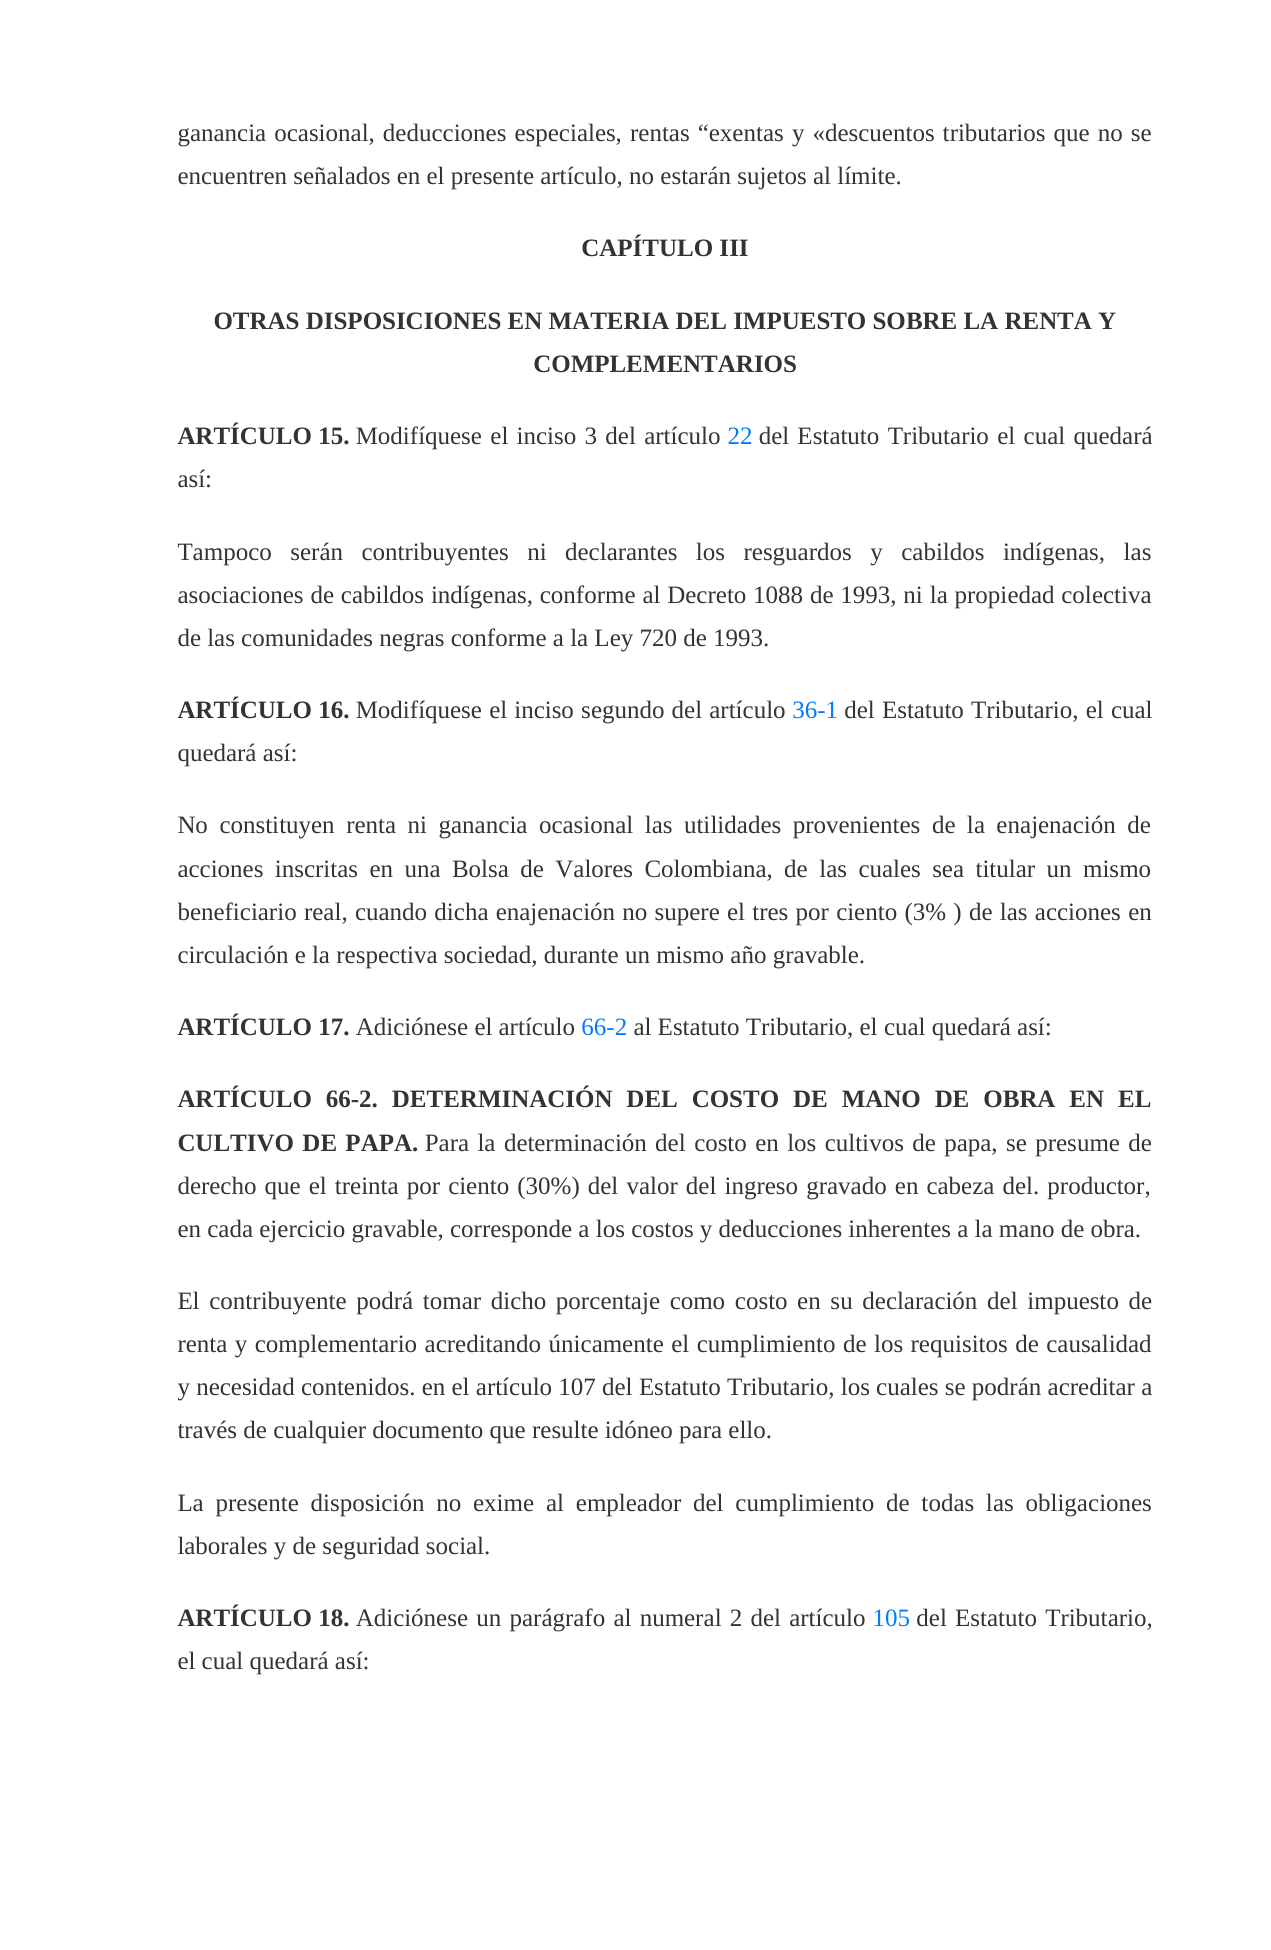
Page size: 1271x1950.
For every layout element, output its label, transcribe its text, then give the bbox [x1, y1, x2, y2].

text CAPÍTULO III [177, 233, 1153, 262]
text ARTÍCULO 66-2. DETERMINACIÓN DEL COSTO DE MANO DE OBRA EN EL CULTIVO DE PAPA. Para la determinación del costo en los cultivos de papa, se presume de derecho que el treinta por ciento (30%) del valor del ingreso gravado en cabeza del. productor, en cada ejercicio gravable, corresponde a los costos y deducciones inherentes a la mano de obra. [177, 1084, 1153, 1243]
text No constituyen renta ni ganancia ocasional las utilidades provenientes de la enajenación de acciones inscritas en una Bolsa de Valores Colombiana, de las cuales sea titular un mismo beneficiario real, cuando dicha enajenación no supere el tres por ciento (3% ) de las acciones en circulación e la respectiva sociedad, durante un mismo año gravable. [177, 811, 1153, 969]
text El contribuyente podrá tomar dicho porcentaje como costo en su declaración del impuesto de renta y complementario acreditando únicamente el cumplimiento de los requisitos de causalidad y necesidad contenidos. en el artículo 107 del Estatuto Tributario, los cuales se podrán acreditar a través de cualquier documento que resulte idóneo para ello. [177, 1286, 1153, 1444]
text ARTÍCULO 18. Adiciónese un parágrafo al numeral 2 del artículo 105 del Estatuto Tributario, el cual quedará así: [177, 1603, 1153, 1675]
text La presente disposición no exime al empleador del cumplimiento de todas las obligaciones laborales y de seguridad social. [177, 1488, 1153, 1560]
text ARTÍCULO 17. Adiciónese el artículo 66-2 al Estatuto Tributario, el cual quedará así: [177, 1012, 1153, 1041]
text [177, 118, 1153, 190]
text Tampoco serán contribuyentes ni declarantes los resguardos y cabildos indígenas, las asociaciones de cabildos indígenas, conforme al Decreto 1088 de 1993, ni la propiedad colectiva de las comunidades negras conforme a la Ley 720 de 1993. [177, 537, 1153, 652]
text OTRAS DISPOSICIONES EN MATERIA DEL IMPUESTO SOBRE LA RENTA Y COMPLEMENTARIOS [177, 306, 1153, 378]
text ARTÍCULO 16. Modifíquese el inciso segundo del artículo 36-1 del Estatuto Tributario, el cual quedará así: [177, 695, 1153, 767]
text ARTÍCULO 15. Modifíquese el inciso 3 del artículo 22 del Estatuto Tributario el cual quedará así: [177, 421, 1153, 493]
